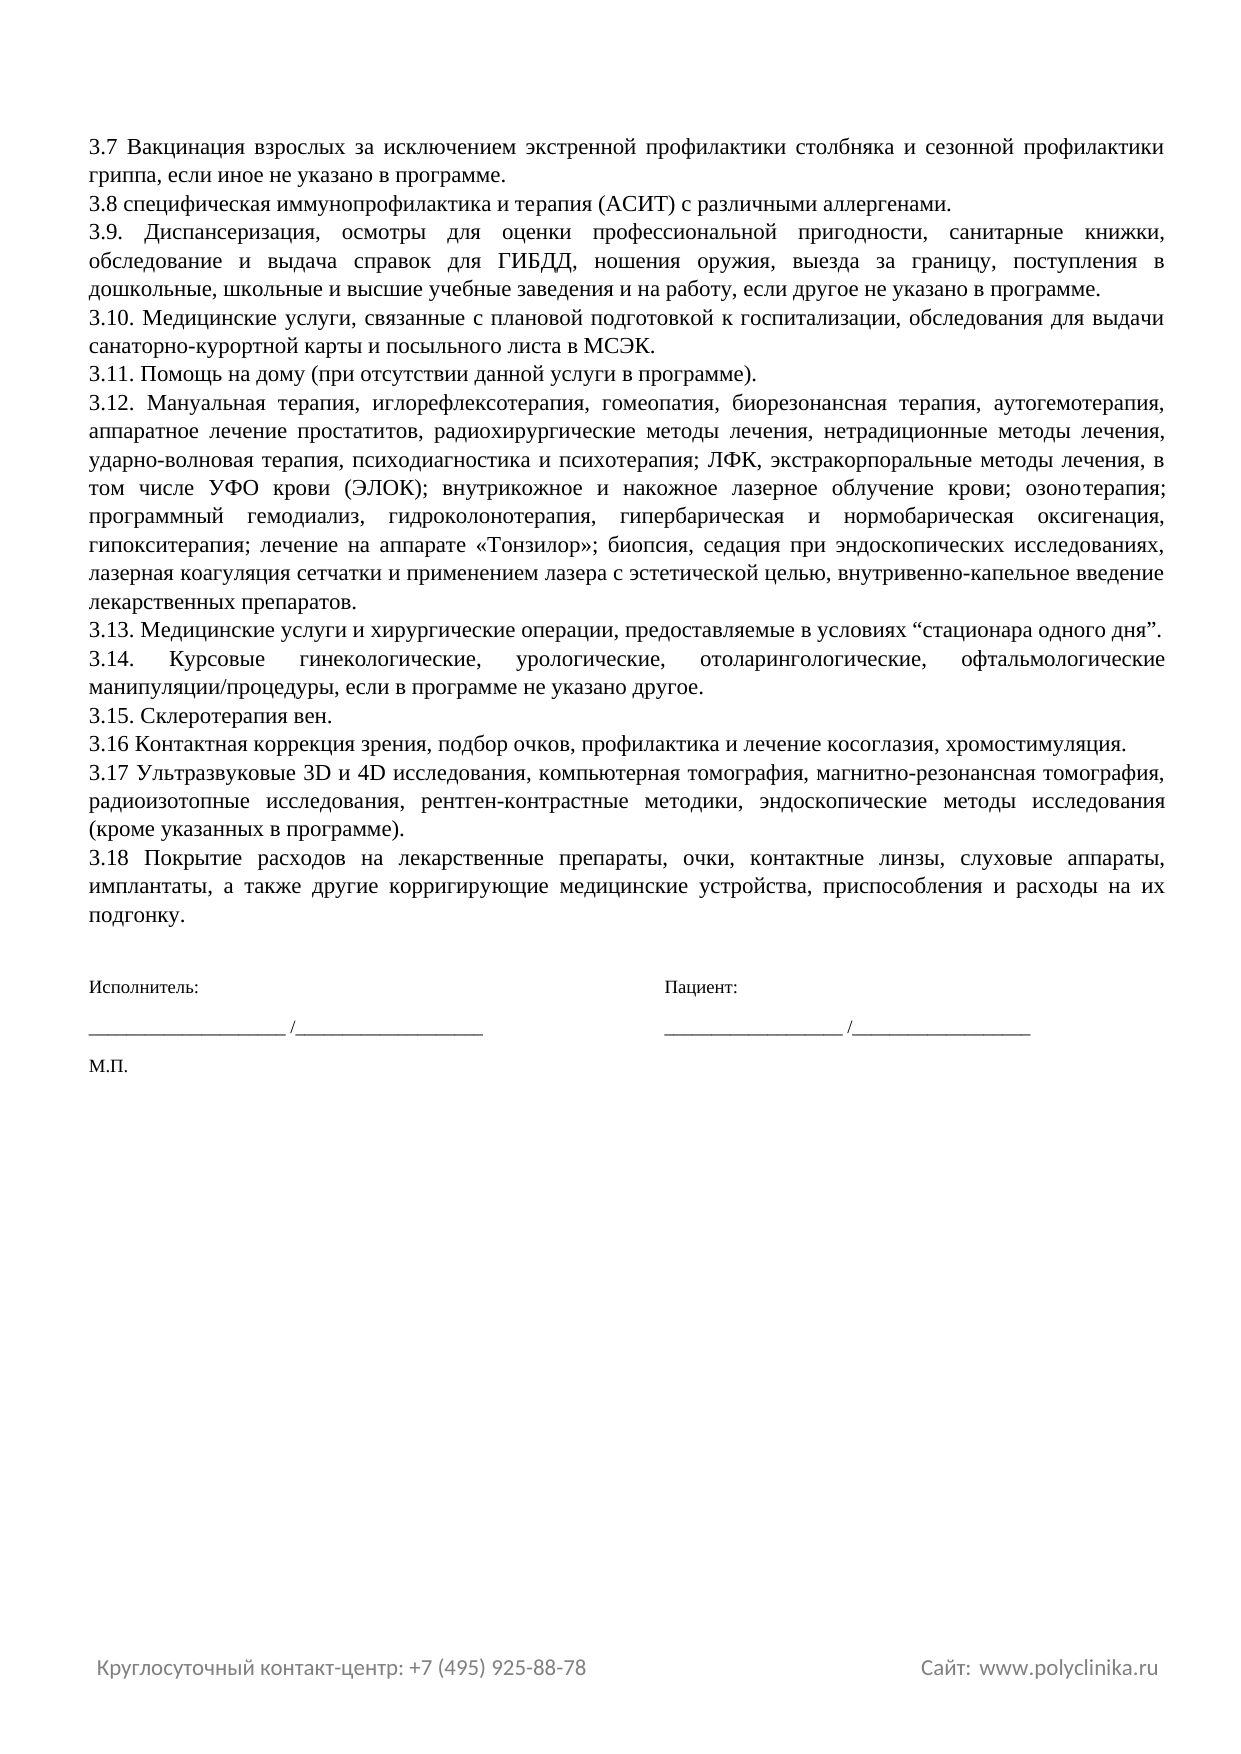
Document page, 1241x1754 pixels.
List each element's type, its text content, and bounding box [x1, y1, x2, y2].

text 3.15. Склеротерапия вен. [89, 702, 1166, 728]
text 3.16 Контактная коррекция зрения, подбор очков, профилактика и лечение косоглазия, хромостимуляция. [89, 730, 1166, 756]
text 3.14. Курсовые гинекологические, урологические, отоларингологические, офтальмологические манипуляции/процедуры, если в программе не указано другое. [89, 645, 1166, 699]
text ___________________ /___________________ [664, 1016, 1166, 1037]
text 3.7 Вакцинация взрослых за исключением экстренной профилактики столбняка и сезонной профилактики гриппа, если иное не указано в программе. [89, 133, 1166, 188]
text Пациент: [664, 976, 1166, 997]
text М.П. [89, 1055, 591, 1077]
text 3.9. Диспансеризация, осмотры для оценки профессиональной пригодности, санитарные книжки, обследование и выдача справок для ГИБДД, ношения оружия, выезда за границу, поступления в дошкольные, школьные и высшие учебные заведения и на работу, если другое не указано в программе. [89, 218, 1166, 301]
text 3.11. Помощь на дому (при отсутствии данной услуги в программе). [89, 360, 1166, 387]
text 3.17 Ультразвуковые 3D и 4D исследования, компьютерная томография, магнитно-резонансная томография, радиоизотопные исследования, рентген-контрастные методики, эндоскопические методы исследования (кроме указанных в программе). [89, 758, 1166, 842]
text 3.8 специфическая иммунопрофилактика и терапия (АСИТ) с различными аллергенами. [89, 190, 1166, 216]
text Исполнитель: [89, 976, 591, 997]
text 3.13. Медицинские услуги и хирургические операции, предоставляемые в условиях “стационара одного дня”. [89, 616, 1166, 643]
text 3.10. Медицинские услуги, связанные с плановой подготовкой к госпитализации, обследования для выдачи санаторно-курортной карты и посыльного листа в МСЭК. [89, 303, 1166, 358]
text _____________________ /____________________ [89, 1016, 591, 1037]
text 3.12. Мануальная терапия, иглорефлексотерапия, гомеопатия, биорезонансная терапия, аутогемотерапия, аппаратное лечение простатитов, радиохирургические методы лечения, нетрадиционные методы лечения, ударно-волновая терапия, психодиагностика и психотерапия; ЛФК, экстракорпоральные методы лечения, в том числе УФО крови (ЭЛОК); внутрикожное и накожное лазерное облучение крови; озонотерапия; программный гемодиализ, гидроколонотерапия, гипербарическая и нормобарическая оксигенация, гипокситерапия; лечение на аппарате «Тонзилор»; биопсия, седация при эндоскопических исследованиях, лазерная коагуляция сетчатки и применением лазера с эстетической целью, внутривенно-капельное введение лекарственных препаратов. [89, 389, 1166, 614]
text 3.18 Покрытие расходов на лекарственные препараты, очки, контактные линзы, слуховые аппараты, имплантаты, а также другие корригирующие медицинские устройства, приспособления и расходы на их подгонку. [89, 844, 1166, 927]
